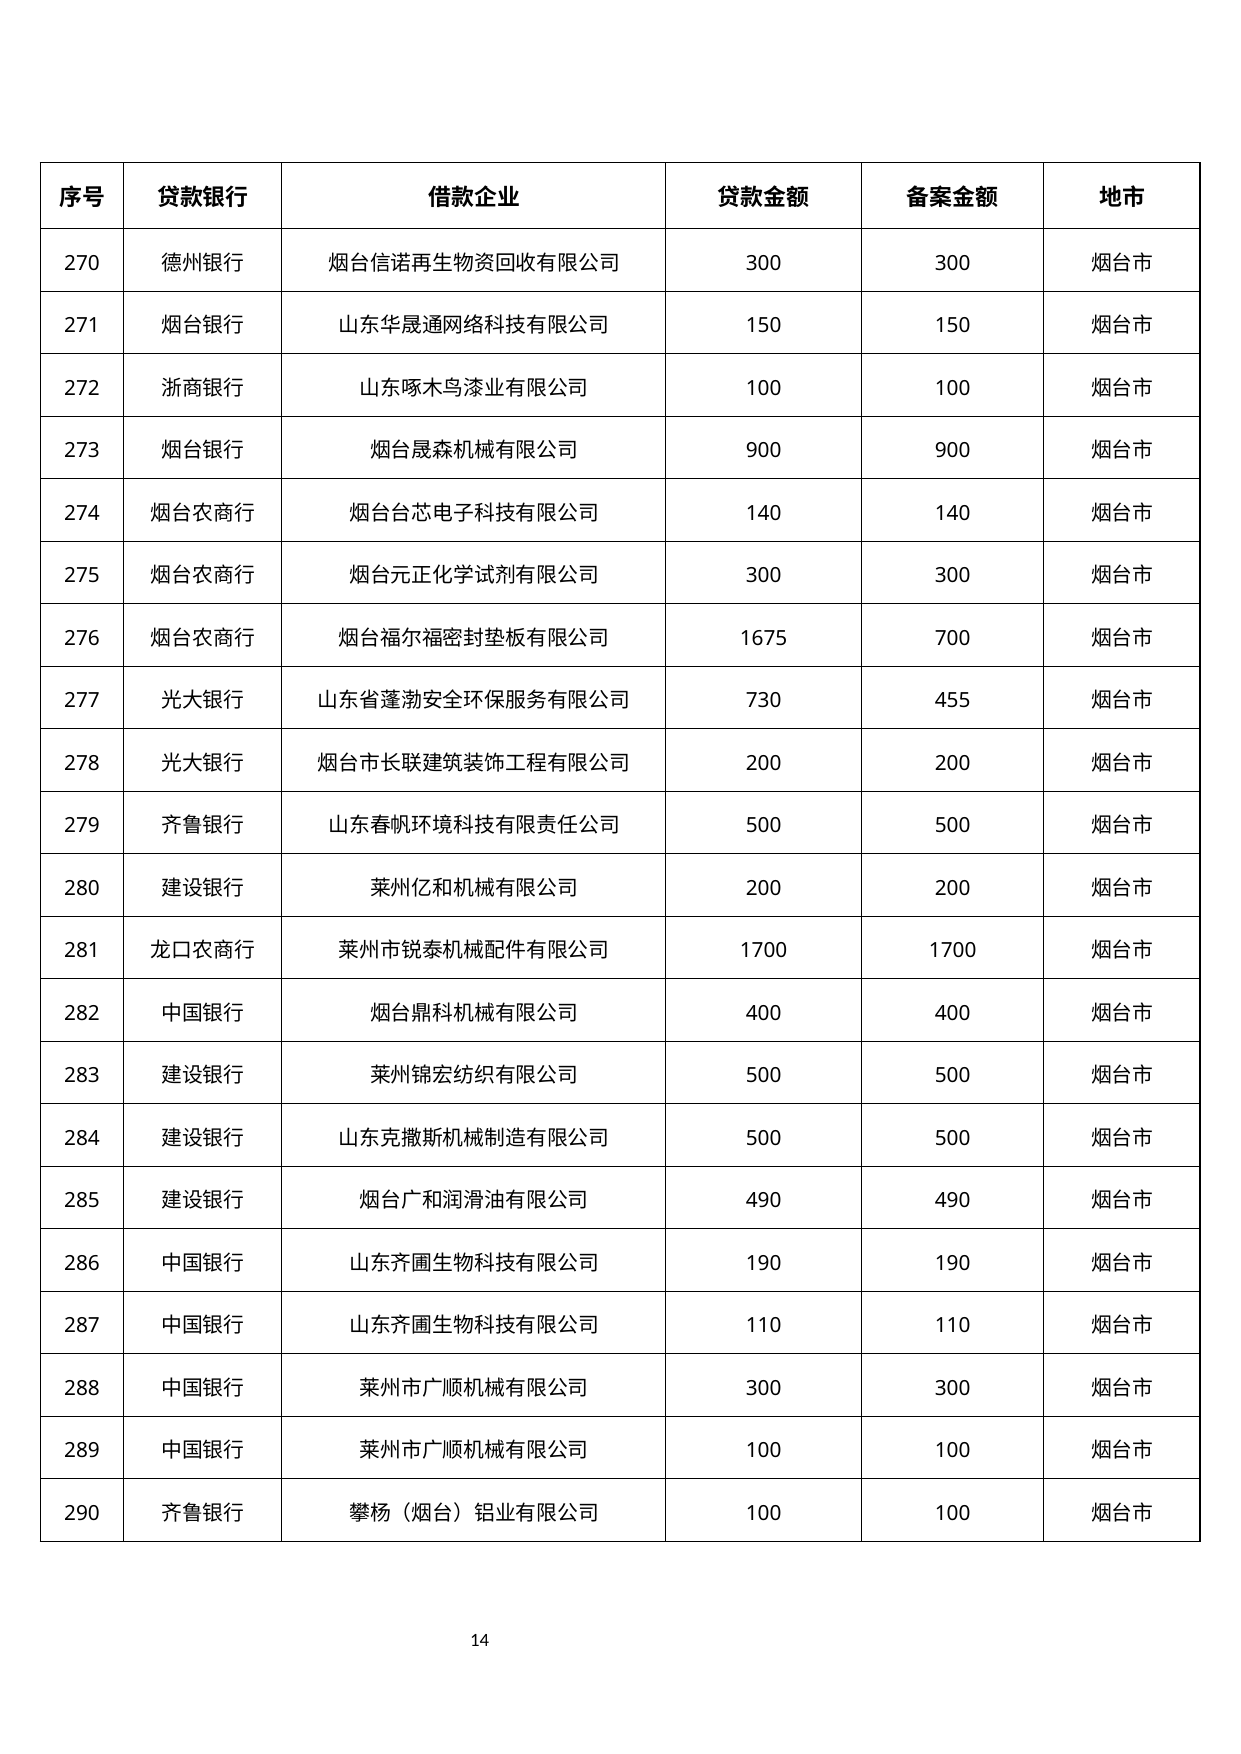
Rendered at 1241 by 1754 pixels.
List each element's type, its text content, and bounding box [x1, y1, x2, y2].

table_cell 300 [666, 229, 861, 291]
table_cell 500 [666, 792, 861, 853]
table_cell 1675 [666, 604, 861, 666]
table_cell 莱州锦宏纺织有限公司 [282, 1042, 665, 1103]
table_cell 140 [862, 479, 1043, 541]
table_header 序号 [41, 163, 123, 228]
table_cell 150 [666, 292, 861, 353]
table_cell 283 [41, 1042, 123, 1103]
table_cell 浙商银行 [124, 354, 281, 416]
table_cell 275 [41, 542, 123, 603]
table_cell 272 [41, 354, 123, 416]
table_cell 500 [666, 1104, 861, 1166]
table_cell 烟台市 [1044, 1229, 1199, 1291]
table_cell 山东春帆环境科技有限责任公司 [282, 792, 665, 853]
table_cell 273 [41, 417, 123, 478]
table_cell 烟台市 [1044, 354, 1199, 416]
table_cell 建设银行 [124, 1167, 281, 1228]
table_cell 281 [41, 917, 123, 978]
table_cell 莱州市广顺机械有限公司 [282, 1354, 665, 1416]
table_cell 287 [41, 1292, 123, 1353]
table_cell 烟台市 [1044, 1104, 1199, 1166]
table_cell 279 [41, 792, 123, 853]
table_cell 中国银行 [124, 1354, 281, 1416]
table_cell 100 [862, 354, 1043, 416]
table_cell 110 [666, 1292, 861, 1353]
table_cell 烟台市 [1044, 229, 1199, 291]
table_cell 烟台市 [1044, 542, 1199, 603]
table_cell 282 [41, 979, 123, 1041]
table_cell 500 [666, 1042, 861, 1103]
table_header 地市 [1044, 163, 1199, 228]
table_cell 100 [666, 1479, 861, 1541]
table_cell 100 [862, 1417, 1043, 1478]
table_cell 700 [862, 604, 1043, 666]
table_cell 龙口农商行 [124, 917, 281, 978]
table_cell 烟台福尔福密封垫板有限公司 [282, 604, 665, 666]
table_cell 1700 [862, 917, 1043, 978]
table_cell 莱州市锐泰机械配件有限公司 [282, 917, 665, 978]
table_cell 光大银行 [124, 667, 281, 728]
table_cell 490 [862, 1167, 1043, 1228]
table_cell 300 [666, 542, 861, 603]
table_cell 284 [41, 1104, 123, 1166]
table_cell 烟台市 [1044, 417, 1199, 478]
table_cell 烟台市 [1044, 854, 1199, 916]
table_cell 山东啄木鸟漆业有限公司 [282, 354, 665, 416]
table_cell 100 [862, 1479, 1043, 1541]
table_cell 烟台市 [1044, 479, 1199, 541]
table_cell 烟台市 [1044, 792, 1199, 853]
table_cell 攀杨（烟台）铝业有限公司 [282, 1479, 665, 1541]
table_cell 277 [41, 667, 123, 728]
table_cell 300 [862, 229, 1043, 291]
table_cell 中国银行 [124, 1292, 281, 1353]
table_cell 建设银行 [124, 854, 281, 916]
table_cell 290 [41, 1479, 123, 1541]
table_header 借款企业 [282, 163, 665, 228]
table_cell 烟台市 [1044, 1042, 1199, 1103]
table_cell 110 [862, 1292, 1043, 1353]
table_cell 烟台广和润滑油有限公司 [282, 1167, 665, 1228]
table_cell 光大银行 [124, 729, 281, 791]
table_cell 莱州亿和机械有限公司 [282, 854, 665, 916]
table_cell 288 [41, 1354, 123, 1416]
table_header 贷款金额 [666, 163, 861, 228]
table_cell 270 [41, 229, 123, 291]
table_cell 烟台市 [1044, 729, 1199, 791]
table_cell 烟台市长联建筑装饰工程有限公司 [282, 729, 665, 791]
table_cell 烟台银行 [124, 417, 281, 478]
table_cell 278 [41, 729, 123, 791]
table_cell 齐鲁银行 [124, 1479, 281, 1541]
table_cell 190 [666, 1229, 861, 1291]
table_cell 烟台市 [1044, 979, 1199, 1041]
table_cell 200 [862, 854, 1043, 916]
table_cell 烟台市 [1044, 1354, 1199, 1416]
table_cell 276 [41, 604, 123, 666]
table_cell 150 [862, 292, 1043, 353]
table_cell 烟台晟森机械有限公司 [282, 417, 665, 478]
table_cell 300 [862, 1354, 1043, 1416]
table_cell 285 [41, 1167, 123, 1228]
table_cell 齐鲁银行 [124, 792, 281, 853]
table_cell 中国银行 [124, 1417, 281, 1478]
table_cell 200 [862, 729, 1043, 791]
table_cell 500 [862, 1104, 1043, 1166]
table_cell 900 [666, 417, 861, 478]
table_cell 烟台银行 [124, 292, 281, 353]
table_cell 140 [666, 479, 861, 541]
table_cell 建设银行 [124, 1042, 281, 1103]
table_cell 900 [862, 417, 1043, 478]
table_cell 烟台农商行 [124, 604, 281, 666]
table_cell 100 [666, 1417, 861, 1478]
table_cell 山东齐圃生物科技有限公司 [282, 1229, 665, 1291]
table_cell 建设银行 [124, 1104, 281, 1166]
table_cell 500 [862, 792, 1043, 853]
table_cell 烟台信诺再生物资回收有限公司 [282, 229, 665, 291]
table_cell 烟台市 [1044, 292, 1199, 353]
table_cell 山东华晟通网络科技有限公司 [282, 292, 665, 353]
table_header 贷款银行 [124, 163, 281, 228]
table_cell 烟台市 [1044, 1479, 1199, 1541]
table_cell 730 [666, 667, 861, 728]
table_cell 烟台农商行 [124, 542, 281, 603]
table_cell 200 [666, 729, 861, 791]
table_cell 200 [666, 854, 861, 916]
table_cell 烟台市 [1044, 1167, 1199, 1228]
table_cell 烟台台芯电子科技有限公司 [282, 479, 665, 541]
table_cell 271 [41, 292, 123, 353]
table_cell 烟台市 [1044, 917, 1199, 978]
table_cell 274 [41, 479, 123, 541]
table_cell 德州银行 [124, 229, 281, 291]
table_cell 山东克撒斯机械制造有限公司 [282, 1104, 665, 1166]
table_cell 455 [862, 667, 1043, 728]
table_cell 莱州市广顺机械有限公司 [282, 1417, 665, 1478]
table_cell 400 [862, 979, 1043, 1041]
table_cell 190 [862, 1229, 1043, 1291]
table_cell 1700 [666, 917, 861, 978]
table_cell 烟台鼎科机械有限公司 [282, 979, 665, 1041]
table_cell 400 [666, 979, 861, 1041]
table_cell 490 [666, 1167, 861, 1228]
table_cell 烟台市 [1044, 604, 1199, 666]
table_header 备案金额 [862, 163, 1043, 228]
table_cell 烟台市 [1044, 1292, 1199, 1353]
table_cell 500 [862, 1042, 1043, 1103]
table_cell 280 [41, 854, 123, 916]
table_cell 100 [666, 354, 861, 416]
table_cell 286 [41, 1229, 123, 1291]
table_cell 289 [41, 1417, 123, 1478]
table_cell 烟台市 [1044, 667, 1199, 728]
table_cell 山东省蓬渤安全环保服务有限公司 [282, 667, 665, 728]
table_cell 中国银行 [124, 1229, 281, 1291]
table_cell 300 [666, 1354, 861, 1416]
table_cell 烟台元正化学试剂有限公司 [282, 542, 665, 603]
table_cell 烟台市 [1044, 1417, 1199, 1478]
table_cell 中国银行 [124, 979, 281, 1041]
table_cell 300 [862, 542, 1043, 603]
table_cell 烟台农商行 [124, 479, 281, 541]
table_cell 山东齐圃生物科技有限公司 [282, 1292, 665, 1353]
